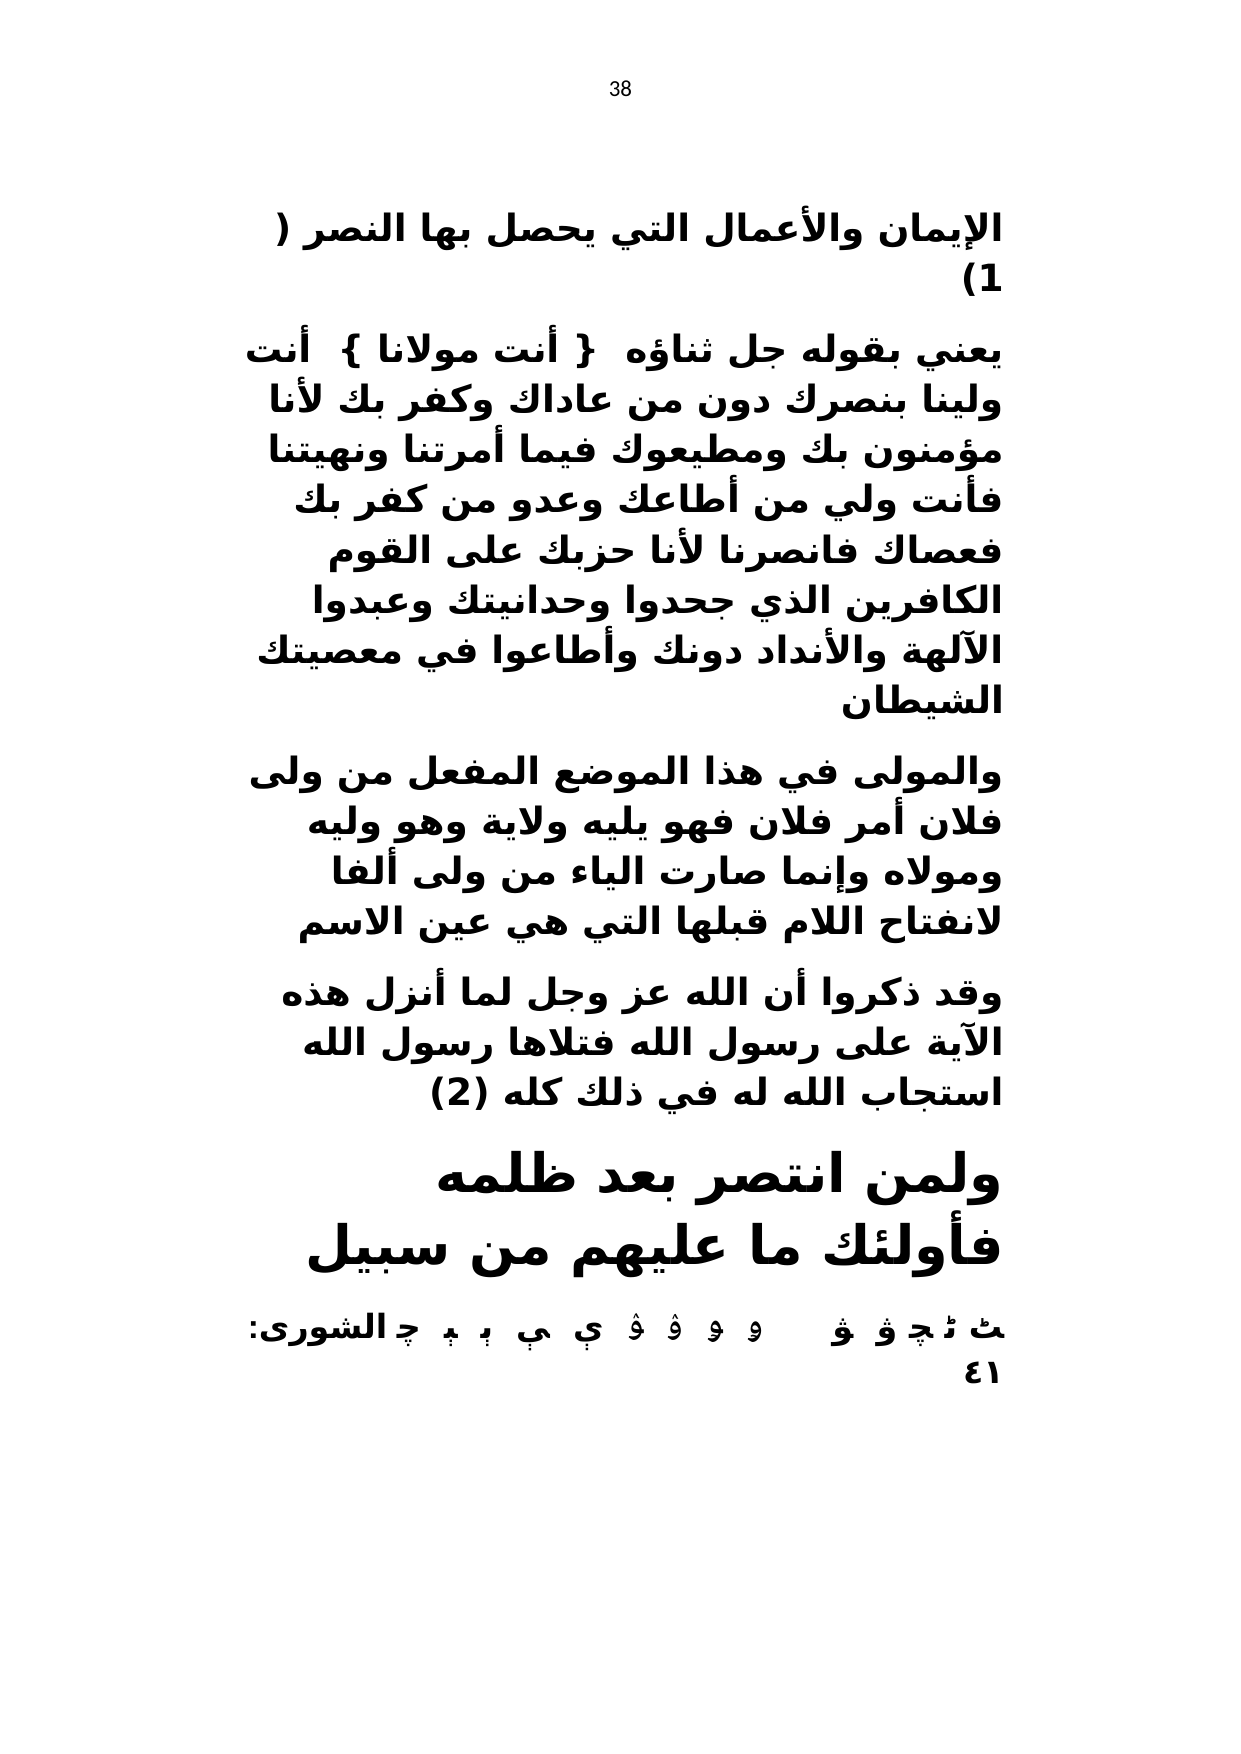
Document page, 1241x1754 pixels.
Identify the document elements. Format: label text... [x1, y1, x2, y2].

text والمولى في هذا الموضع المفعل من ولى فلان أمر فلان فهو يليه ولاية وهو وليه ومولاه وإنما صارت الياء من ولى ألفا لانفتاح اللام قبلها التي هي عين الاسم [236, 749, 1004, 943]
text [236, 207, 1004, 301]
text وقد ذكروا أن الله عز وجل لما أنزل هذه الآية على رسول الله فتلاها رسول الله استجاب الله له في ذلك كله (2) [236, 971, 1004, 1114]
text ﭧ ﭨ ﭽ ﯞ ﯟ ﯠ ﯡ ﯢ ﯣ ﯤ ﯥ ﯦ ﯧ ﭼ الشورى: ٤١ [236, 1307, 1004, 1391]
text ولمن انتصر بعد ظلمه فأولئك ما عليهم من سبيل [236, 1142, 1004, 1277]
text يعني بقوله جل ثناؤه { أنت مولانا } أنت ولينا بنصرك دون من عاداك وكفر بك لأنا مؤمنون بك ومطيعوك فيما أمرتنا ونهيتنا فأنت ولي من أطاعك وعدو من كفر بك فعصاك فانصرنا لأنا حزبك على القوم الكافرين الذي جحدوا وحدانيتك وعبدوا الآلهة والأنداد دونك وأطاعوا في معصيتك الشيطان [236, 328, 1004, 722]
